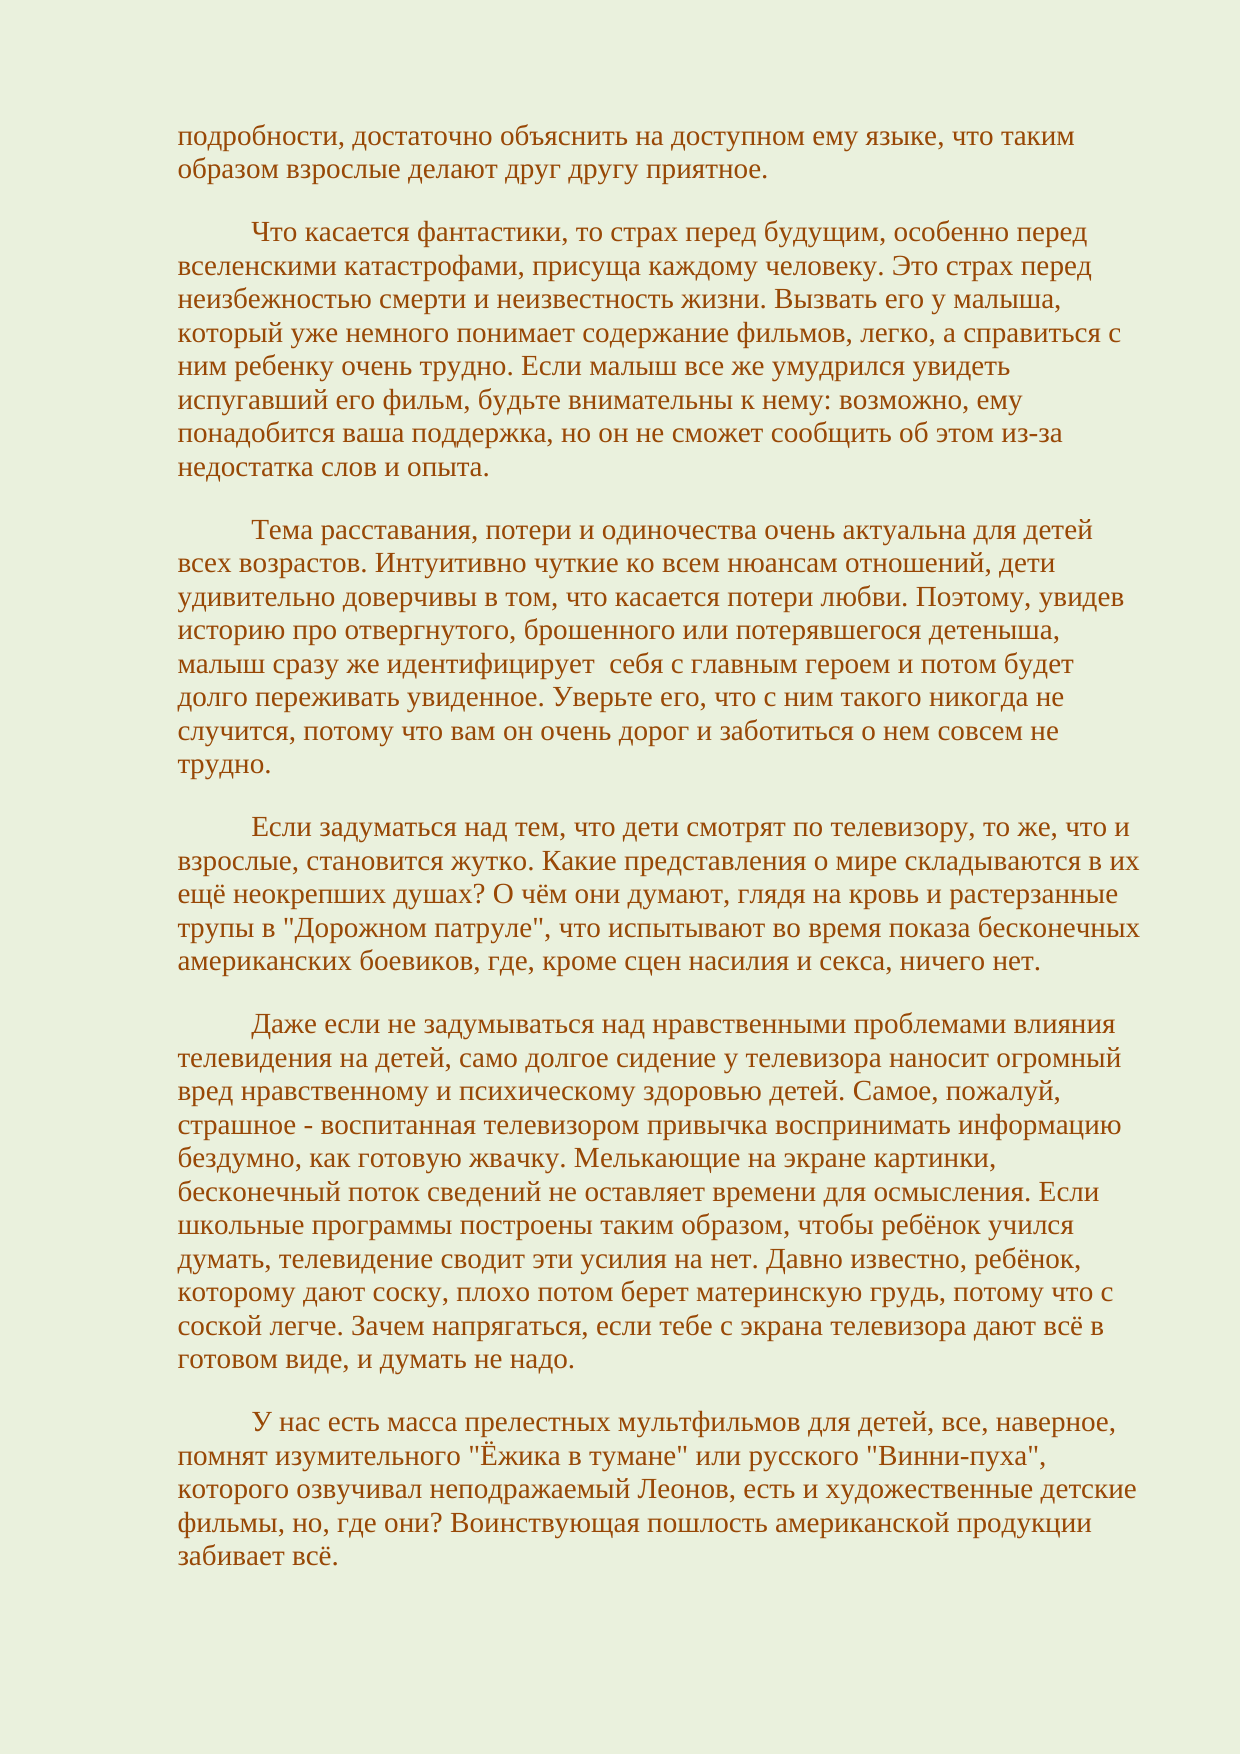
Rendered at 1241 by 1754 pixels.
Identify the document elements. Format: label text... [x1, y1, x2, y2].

text Если задуматься над тем, что дети смотрят по телевизору, то же, что и взрослые, становится жутко. Какие представления о мире складываются в их ещё неокрепших душах? О чём они думают, глядя на кровь и растерзанные трупы в "Дорожном патруле", что испытывают во время показа бесконечных американских боевиков, где, кроме сцен насилия и секса, ничего нет. [177, 809, 1152, 977]
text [177, 118, 1152, 185]
text Тема расставания, потери и одиночества очень актуальна для детей всех возрастов. Интуитивно чуткие ко всем нюансам отношений, дети удивительно доверчивы в том, что касается потери любви. Поэтому, увидев историю про отвергнутого, брошенного или потерявшегося детеныша, малыш сразу же идентифицирует себя с главным героем и потом будет долго переживать увиденное. Уверьте его, что с ним такого никогда не случится, потому что вам он очень дорог и заботиться о нем совсем не трудно. [177, 512, 1152, 780]
text Даже если не задумываться над нравственными проблемами влияния телевидения на детей, само долгое сидение у телевизора наносит огромный вред нравственному и психическому здоровью детей. Самое, пожалуй, страшное - воспитанная телевизором привычка воспринимать информацию бездумно, как готовую жвачку. Мелькающие на экране картинки, бесконечный поток сведений не оставляет времени для осмысления. Если школьные программы построены таким образом, чтобы ребёнок учился думать, телевидение сводит эти усилия на нет. Давно известно, ребёнок, которому дают соску, плохо потом берет материнскую грудь, потому что с соской легче. Зачем напрягаться, если тебе с экрана телевизора дают всё в готовом виде, и думать не надо. [177, 1006, 1152, 1375]
text Что касается фантастики, то страх перед будущим, особенно перед вселенскими катастрофами, присуща каждому человеку. Это страх перед неизбежностью смерти и неизвестность жизни. Вызвать его у малыша, который уже немного понимает содержание фильмов, легко, а справиться с ним ребенку очень трудно. Если малыш все же умудрился увидеть испугавший его фильм, будьте внимательны к нему: возможно, ему понадобится ваша поддержка, но он не сможет сообщить об этом из-за недостатка слов и опыта. [177, 214, 1152, 483]
text У нас есть масса прелестных мультфильмов для детей, все, наверное, помнят изумительного "Ёжика в тумане" или русского "Винни-пуха", которого озвучивал неподражаемый Леонов, есть и художественные детские фильмы, но, где они? Воинствующая пошлость американской продукции забивает всё. [177, 1404, 1152, 1572]
